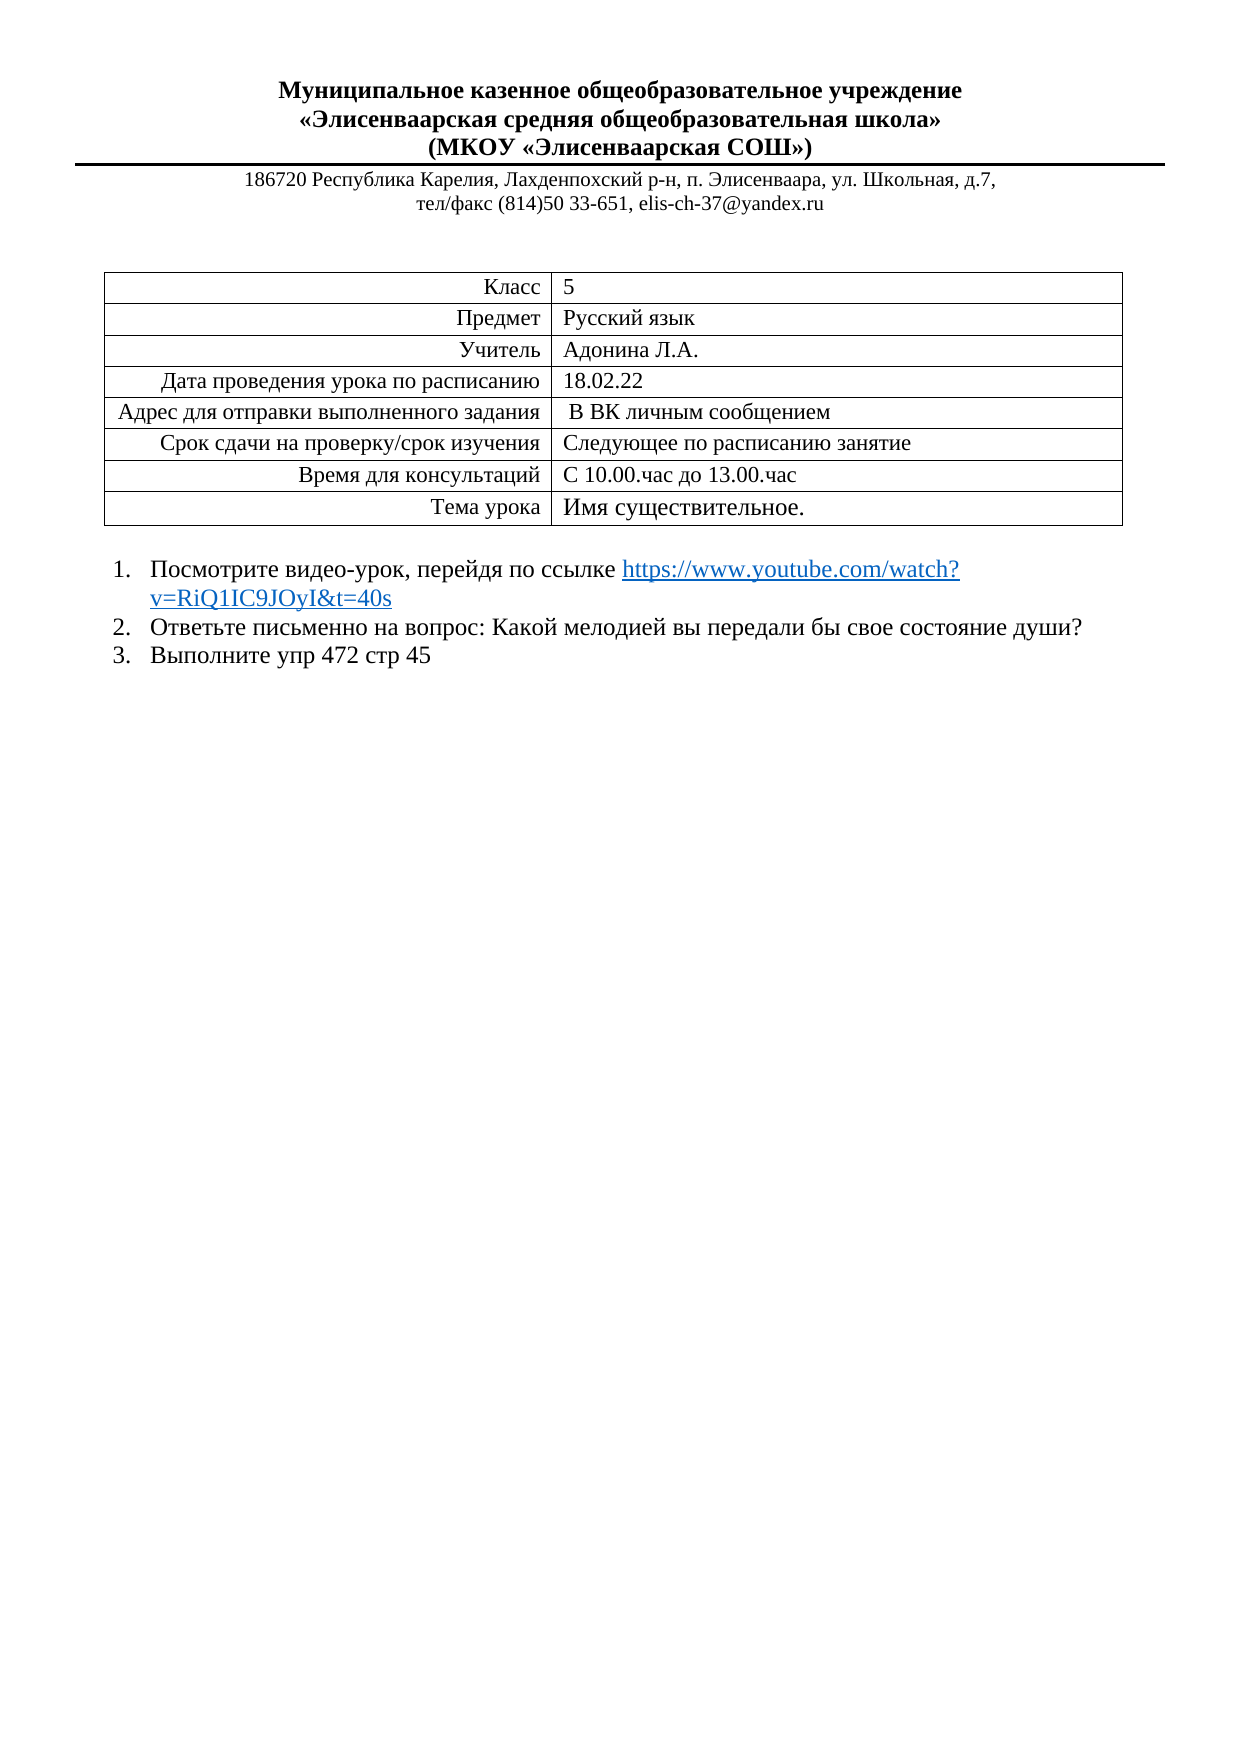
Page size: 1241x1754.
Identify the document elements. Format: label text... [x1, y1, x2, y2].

list Посмотрите видео-урок, перейдя по ссылке https://www.youtube.com/watch?v=RiQ1IC9JOyI&t=40s [112, 554, 1165, 612]
table_cell Адрес для отправки выполненного задания [105, 398, 551, 428]
table_cell Учитель [105, 336, 551, 366]
table_cell Время для консультаций [105, 461, 551, 491]
table_cell Дата проведения урока по расписанию [105, 367, 551, 397]
text «Элисенваарская средняя общеобразовательная школа» [75, 104, 1165, 132]
table_header Класс [105, 273, 551, 303]
text тел/факс (814)50 33-651, elis-ch-37@yandex.ru [75, 191, 1165, 214]
table_cell С 10.00.час до 13.00.час [552, 461, 1122, 491]
table_cell Срок сдачи на проверку/срок изучения [105, 429, 551, 459]
table_cell Адонина Л.А. [552, 336, 1122, 366]
table_cell Предмет [105, 304, 551, 334]
table_cell В ВК личным сообщением [552, 398, 1122, 428]
table_header 5 [552, 273, 1122, 303]
table_cell Следующее по расписанию занятие [552, 429, 1122, 459]
list Ответьте письменно на вопрос: Какой мелодией вы передали бы свое состояние души? [112, 612, 1165, 641]
text (МКОУ «Элисенваарская СОШ») [75, 132, 1165, 163]
table_cell 18.02.22 [552, 367, 1122, 397]
list Выполните упр 472 стр 45 [112, 641, 1165, 669]
text 186720 Республика Карелия, Лахденпохский р-н, п. Элисенваара, ул. Школьная, д.7, [75, 166, 1165, 191]
table_cell Тема урока [105, 492, 551, 524]
table_cell Имя существительное. [552, 492, 1122, 524]
text Муниципальное казенное общеобразовательное учреждение [75, 75, 1165, 104]
table_cell Русский язык [552, 304, 1122, 334]
